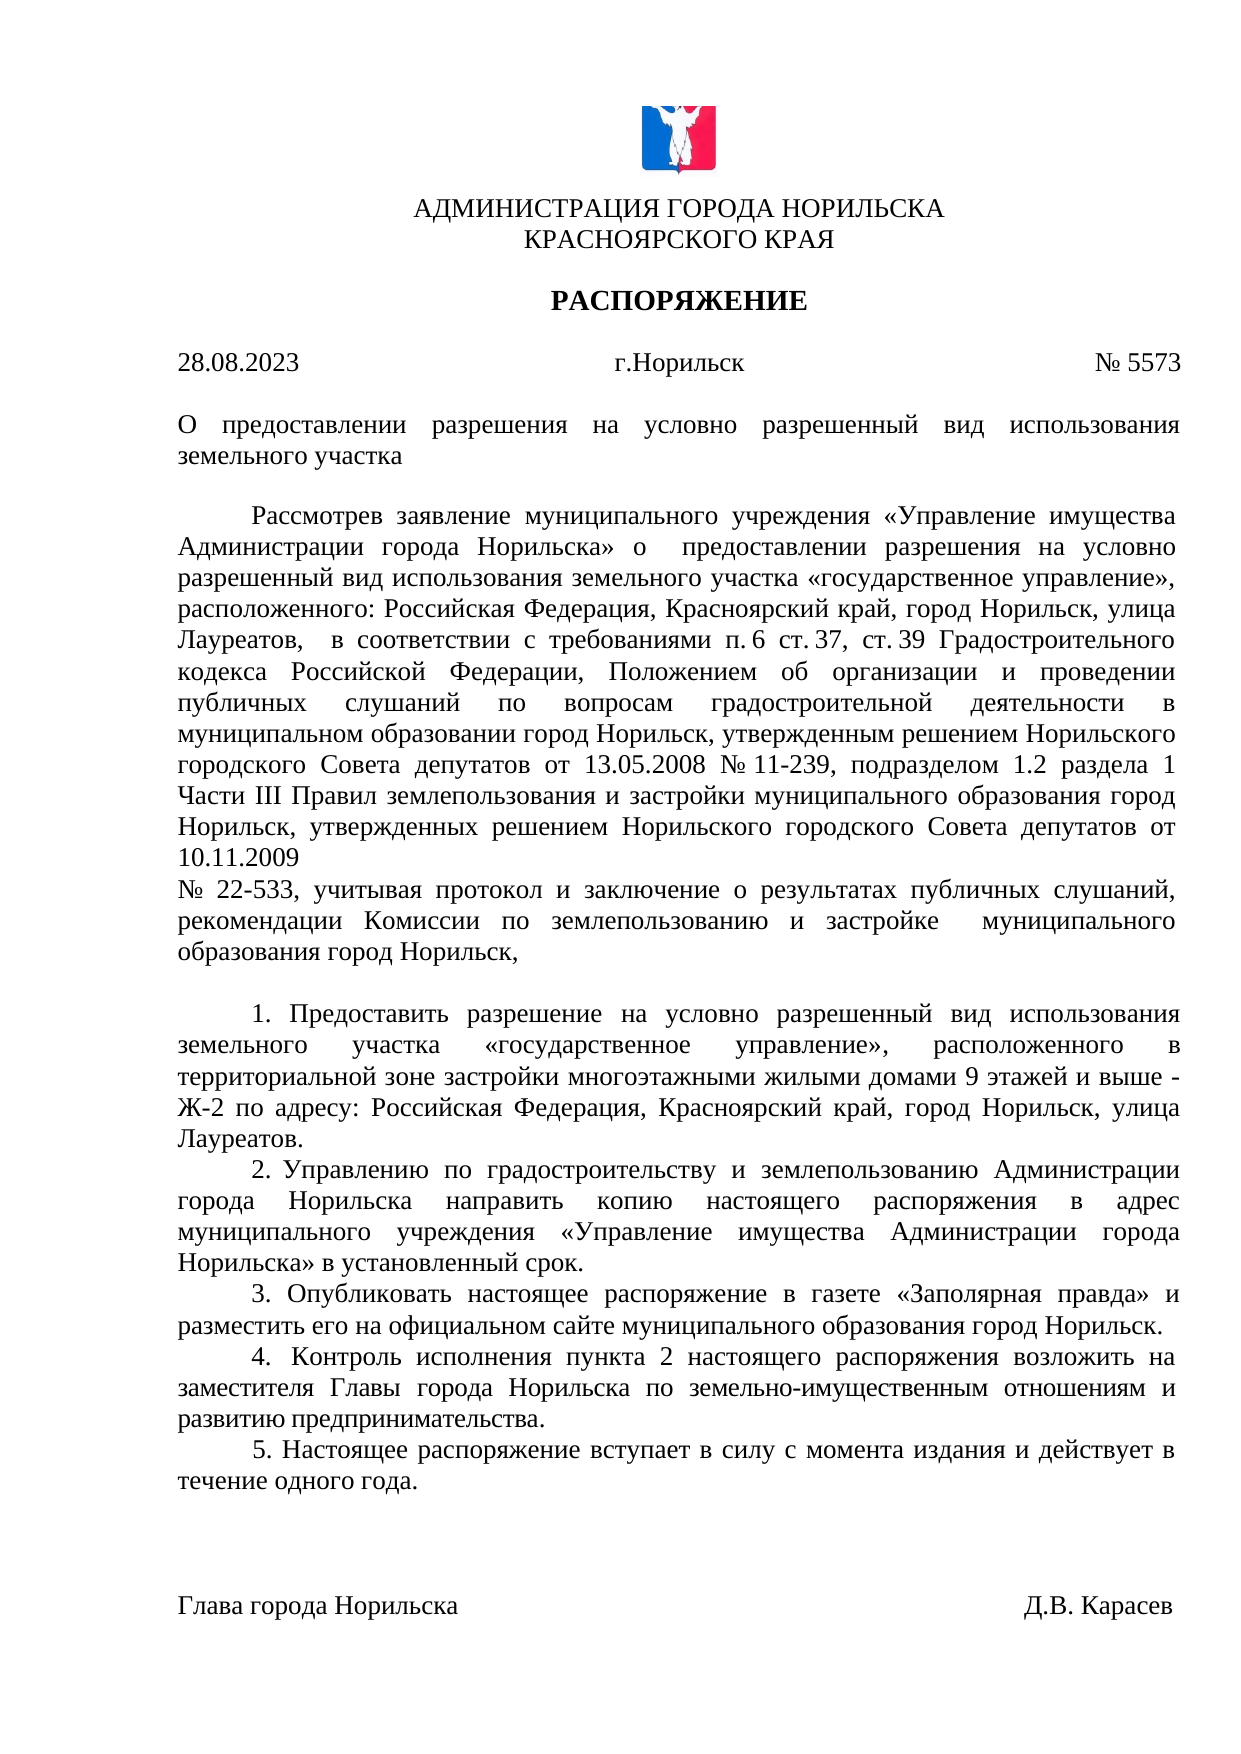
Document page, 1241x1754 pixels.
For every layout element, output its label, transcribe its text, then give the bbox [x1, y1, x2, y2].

text 5. Настоящее распоряжение вступает в силу с момента издания и действует в течение одного года. [177, 1433, 1177, 1496]
text КРАСНОЯРСКОГО КРАЯ [177, 223, 1181, 254]
text 28.08.2023 г.Норильск № 5573 [177, 346, 1187, 377]
subtitle О предоставлении разрешения на условно разрешенный вид использования земельного участка [177, 408, 1181, 470]
text Рассмотрев заявление муниципального учреждения «Управление имущества Администрации города Норильска» о предоставлении разрешения на условно разрешенный вид использования земельного участка «государственное управление», расположенного: Российская Федерация, Красноярский край, город Норильск, улица Лауреатов, в соответствии с требованиями п. 6 ст. 37, ст. 39 Градостроительного кодекса Российской Федерации, Положением об организации и проведении публичных слушаний по вопросам градостроительной деятельности в муниципальном образовании город Норильск, утвержденным решением Норильского городского Совета депутатов от 13.05.2008 № 11-239, подразделом 1.2 раздела 1 Части III Правил землепользования и застройки муниципального образования город Норильск, утвержденных решением Норильского городского Совета депутатов от 10.11.2009 № 22-533, учитывая протокол и заключение о результатах публичных слушаний, рекомендации Комиссии по землепользованию и застройке муниципального образования город Норильск, [177, 499, 1177, 966]
text Глава города Норильска Д.В. Карасев [177, 1589, 1181, 1620]
picture [641, 106, 718, 177]
text 3. Опубликовать настоящее распоряжение в газете «Заполярная правда» и разместить его на официальном сайте муниципального образования город Норильск. [177, 1278, 1181, 1340]
text 4. Контроль исполнения пункта 2 настоящего распоряжения возложить на заместителя Главы города Норильска по земельно-имущественным отношениям и развитию предпринимательства. [177, 1340, 1177, 1433]
text 1. Предоставить разрешение на условно разрешенный вид использования земельного участка «государственное управление», расположенного в территориальной зоне застройки многоэтажными жилыми домами 9 этажей и выше - Ж-2 по адресу: Российская Федерация, Красноярский край, город Норильск, улица Лауреатов. [177, 997, 1181, 1153]
text АДМИНИСТРАЦИЯ ГОРОДА НОРИЛЬСКА [177, 194, 1181, 223]
text 2. Управлению по градостроительству и землепользованию Администрации города Норильска направить копию настоящего распоряжения в адрес муниципального учреждения «Управление имущества Администрации города Норильска» в установленный срок. [177, 1153, 1181, 1278]
subtitle РАСПОРЯЖЕНИЕ [177, 283, 1181, 317]
